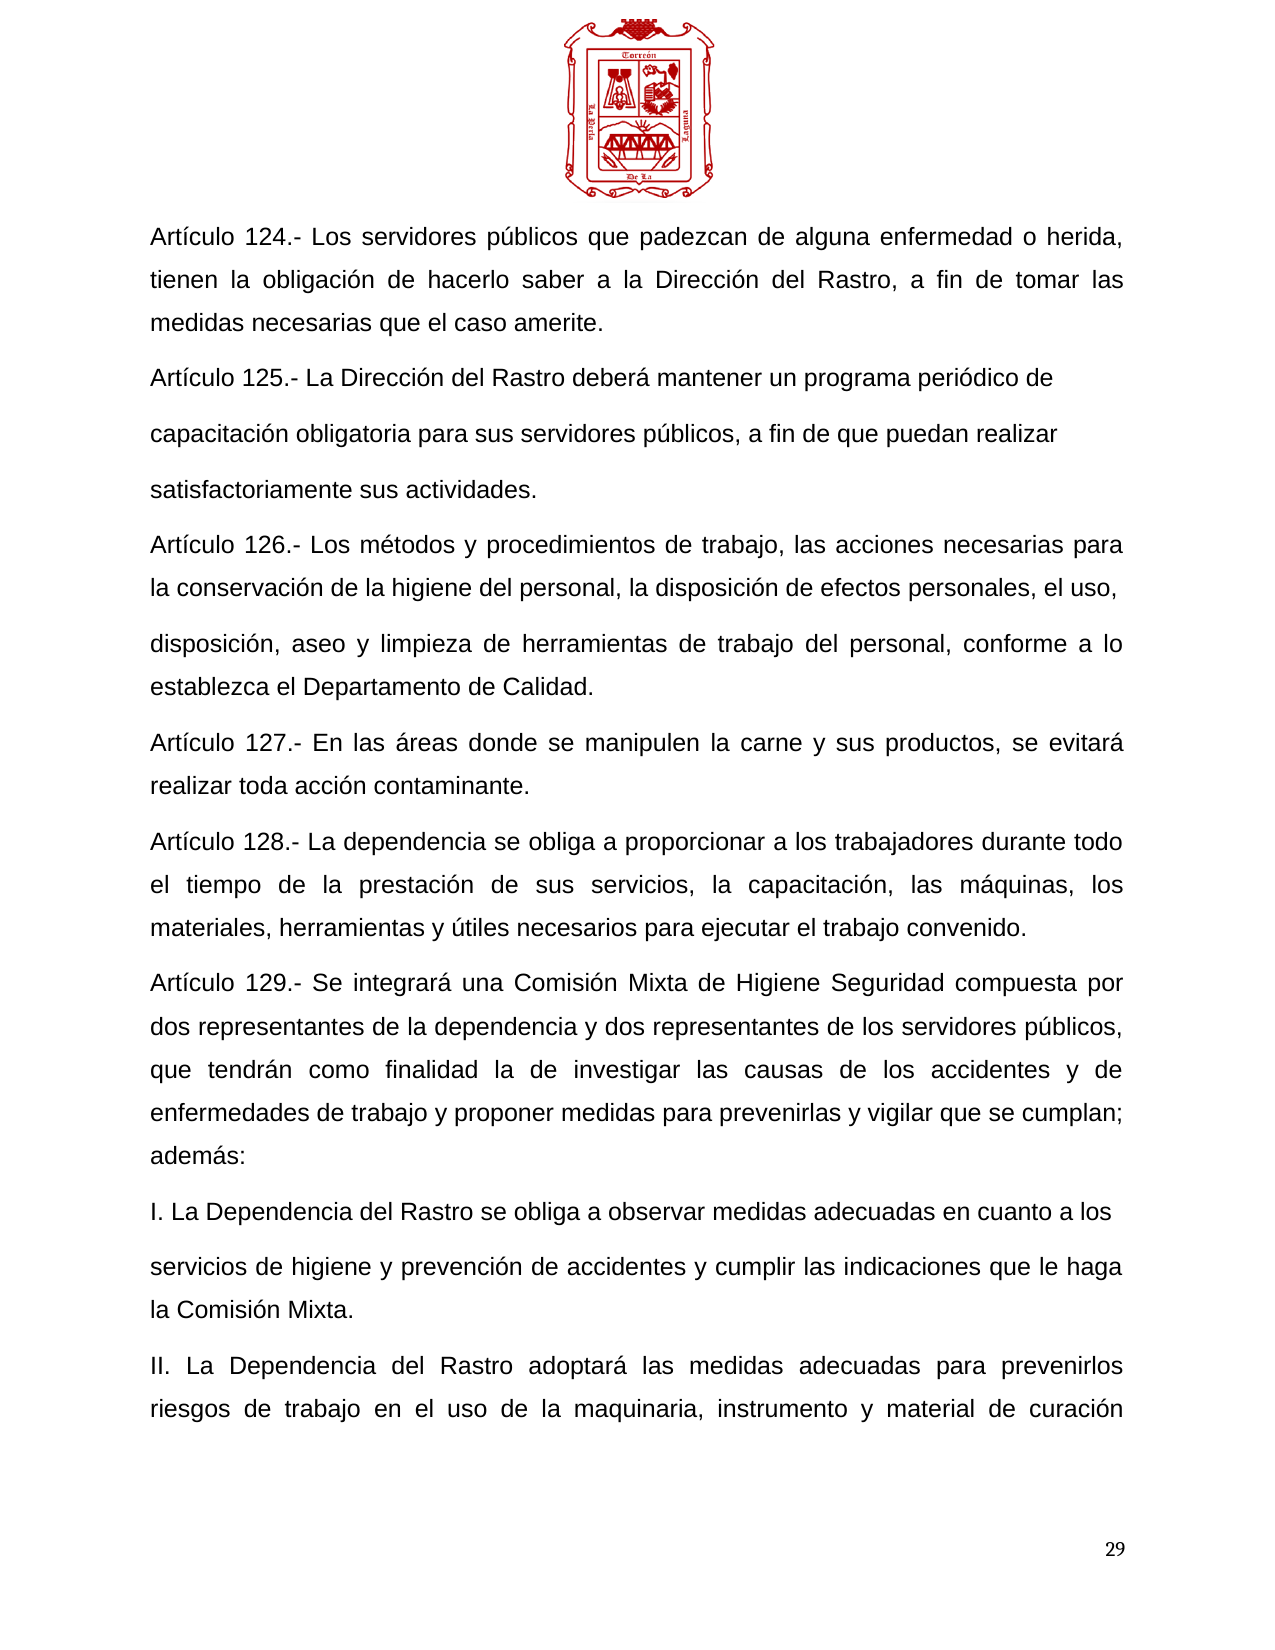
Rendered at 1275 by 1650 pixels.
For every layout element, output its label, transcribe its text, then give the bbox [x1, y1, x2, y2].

text satisfactoriamente sus actividades. [150, 475, 1125, 503]
text Artículo 127.- En las áreas donde se manipulen la carne y sus productos, se evitará realizar toda acción contaminante. [150, 728, 1125, 800]
picture [540, 13, 735, 203]
text Artículo 128.- La dependencia se obliga a proporcionar a los trabajadores durante todo el tiempo de la prestación de sus servicios, la capacitación, las máquinas, los materiales, herramientas y útiles necesarios para ejecutar el trabajo convenido. [150, 827, 1125, 942]
text I. La Dependencia del Rastro se obliga a observar medidas adecuadas en cuanto a los [150, 1197, 1125, 1225]
text Artículo 126.- Los métodos y procedimientos de trabajo, las acciones necesarias para la conservación de la higiene del personal, la disposición de efectos personales, el uso, [150, 530, 1125, 602]
text servicios de higiene y prevención de accidentes y cumplir las indicaciones que le haga la Comisión Mixta. [150, 1252, 1125, 1324]
text Artículo 125.- La Dirección del Rastro deberá mantener un programa periódico de [150, 363, 1125, 392]
text Artículo 129.- Se integrará una Comisión Mixta de Higiene Seguridad compuesta por dos representantes de la dependencia y dos representantes de los servidores públicos, que tendrán como finalidad la de investigar las causas de los accidentes y de enfermedades de trabajo y proponer medidas para prevenirlas y vigilar que se cumplan; además: [150, 968, 1125, 1170]
text disposición, aseo y limpieza de herramientas de trabajo del personal, conforme a lo establezca el Departamento de Calidad. [150, 629, 1125, 701]
text Artículo 124.- Los servidores públicos que padezcan de alguna enfermedad o herida, tienen la obligación de hacerlo saber a la Dirección del Rastro, a fin de tomar las medidas necesarias que el caso amerite. [150, 222, 1125, 337]
text capacitación obligatoria para sus servidores públicos, a fin de que puedan realizar [150, 419, 1125, 448]
